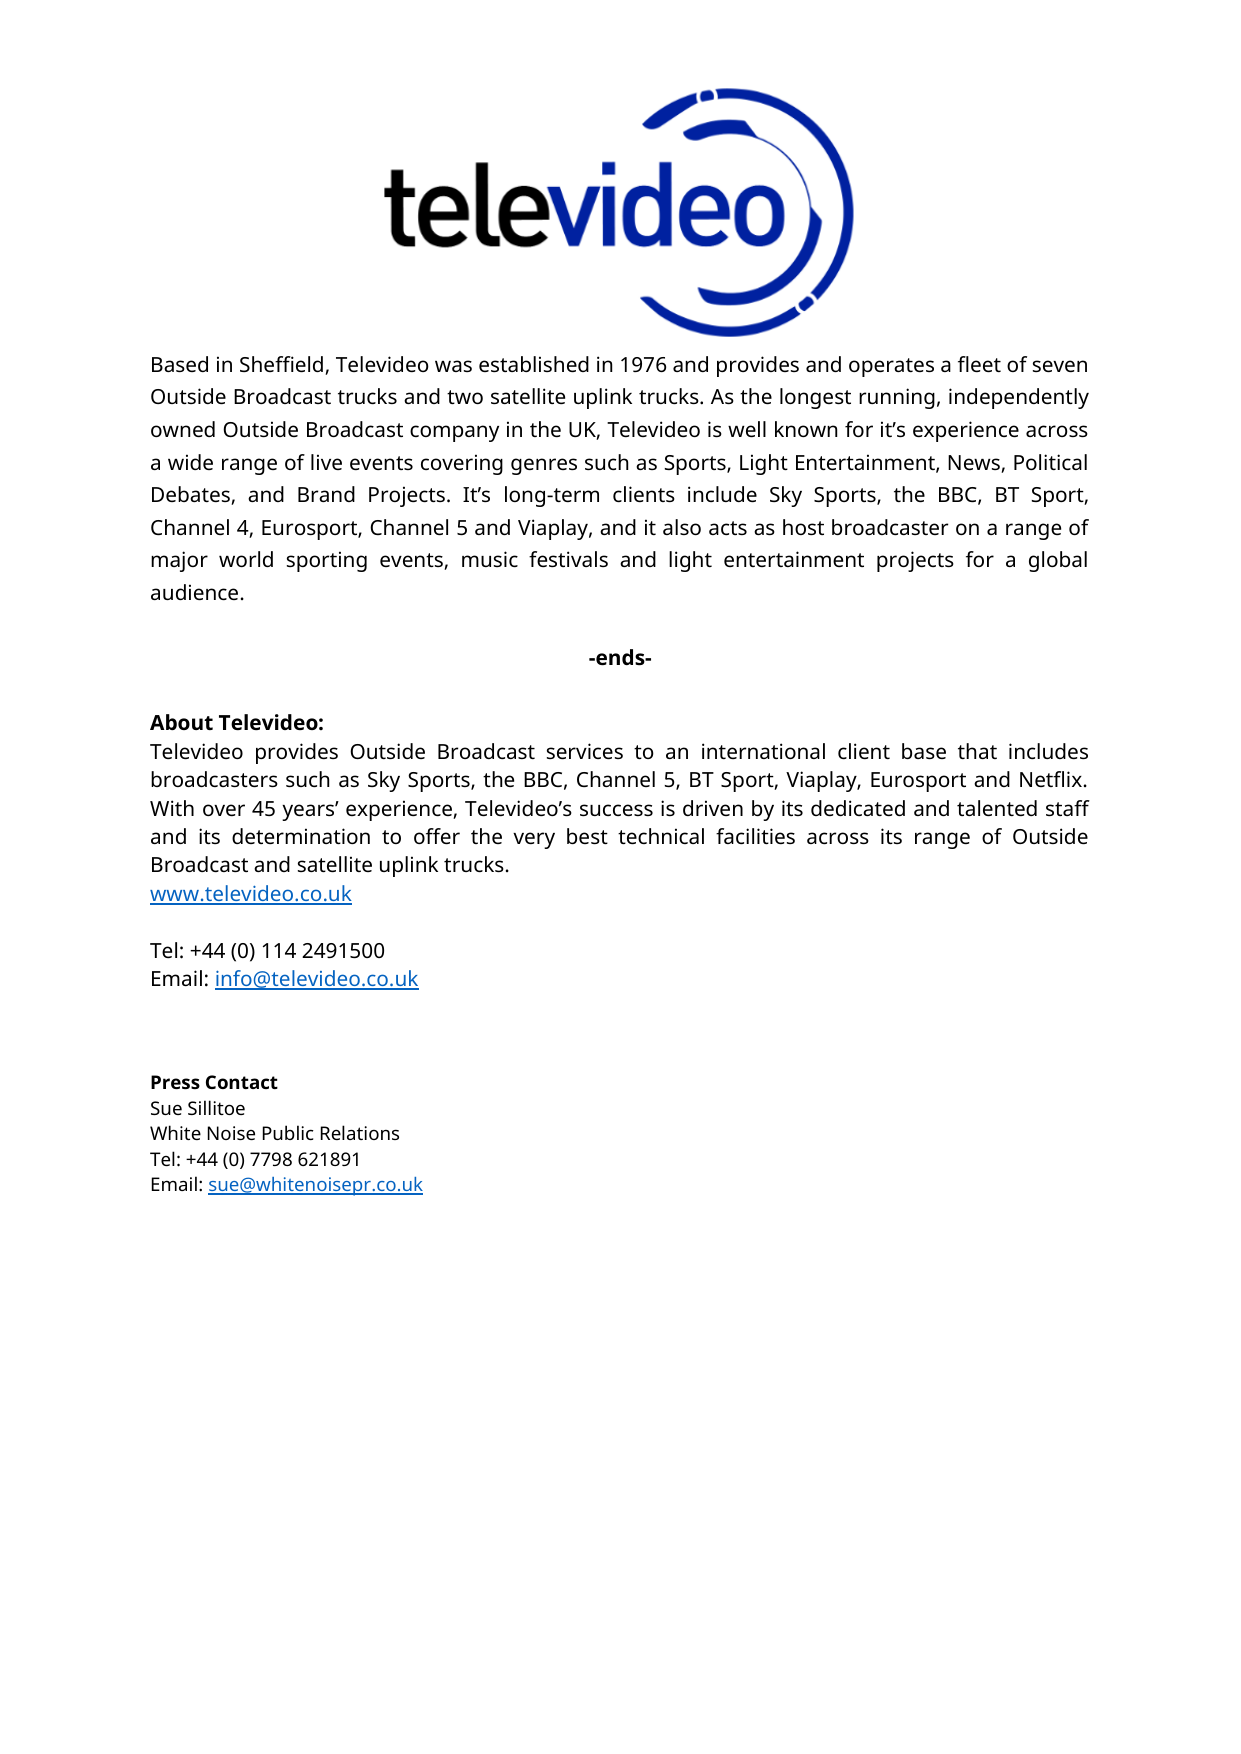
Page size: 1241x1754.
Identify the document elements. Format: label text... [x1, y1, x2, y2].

text Email: info@televideo.co.uk [150, 964, 1090, 993]
text Tel: +44 (0) 114 2491500 [150, 936, 1090, 964]
text White Noise Public Relations [150, 1120, 1090, 1146]
text About Televideo: [150, 708, 1090, 737]
text Email: sue@whitenoisepr.co.uk [150, 1171, 1090, 1197]
text Televideo provides Outside Broadcast services to an international client base that includes broadcasters such as Sky Sports, the BBC, Channel 5, BT Sport, Viaplay, Eurosport and Netflix. With over 45 years’ experience, Televideo’s success is driven by its dedicated and talented staff and its determination to offer the very best technical facilities across its range of Outside Broadcast and satellite uplink trucks. [150, 737, 1090, 879]
text Sue Sillitoe [150, 1095, 1090, 1120]
text -ends- [150, 643, 1090, 672]
text Press Contact [150, 1069, 1090, 1095]
picture [368, 73, 872, 350]
text Based in Sheffield, Televideo was established in 1976 and provides and operates a fleet of seven Outside Broadcast trucks and two satellite uplink trucks. As the longest running, independently owned Outside Broadcast company in the UK, Televideo is well known for it’s experience across a wide range of live events covering genres such as Sports, Light Entertainment, News, Political Debates, and Brand Projects. It’s long-term clients include Sky Sports, the BBC, BT Sport, Channel 4, Eurosport, Channel 5 and Viaplay, and it also acts as host broadcaster on a range of major world sporting events, music festivals and light entertainment projects for a global audience. [150, 350, 1090, 606]
text www.televideo.co.uk [150, 879, 1090, 907]
text Tel: +44 (0) 7798 621891 [150, 1146, 1090, 1171]
